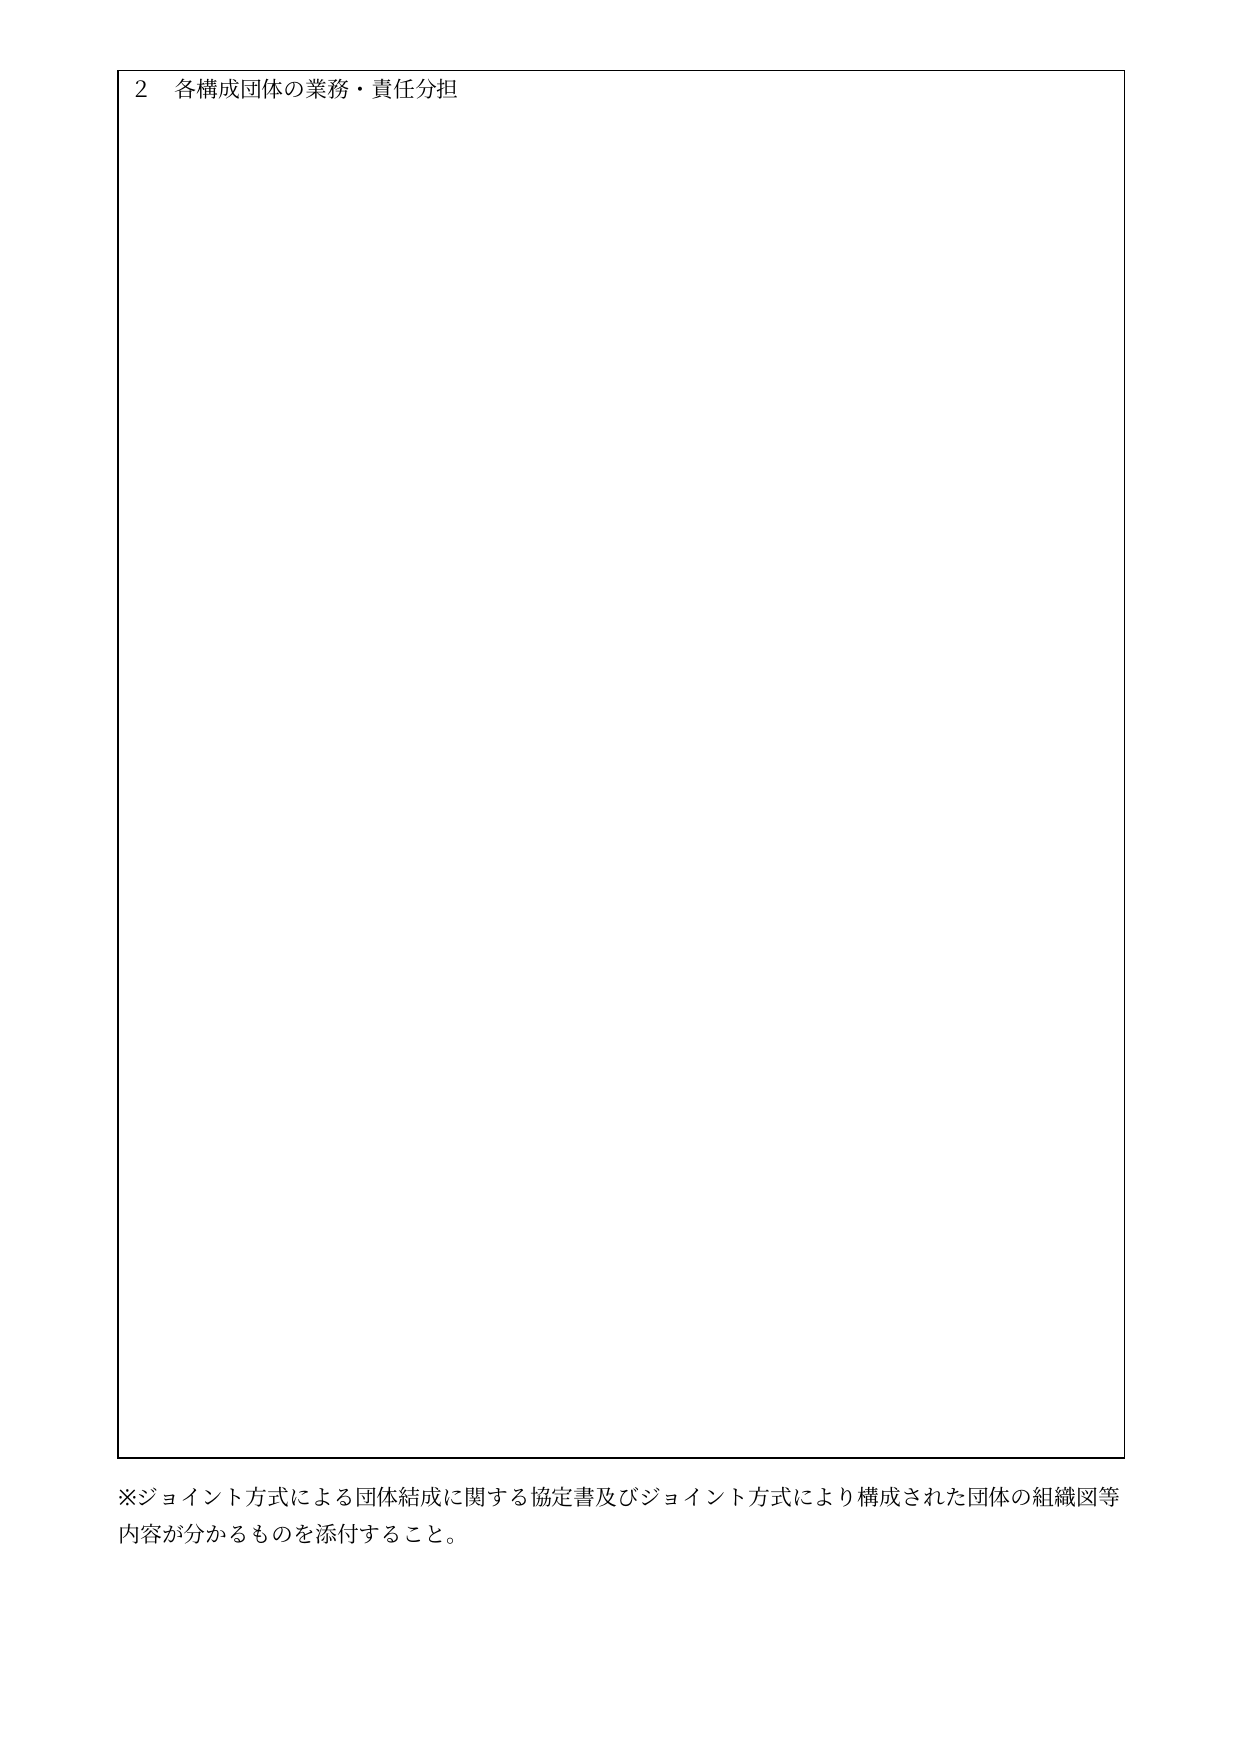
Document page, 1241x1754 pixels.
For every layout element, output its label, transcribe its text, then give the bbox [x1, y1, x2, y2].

text ※ジョイント方式による団体結成に関する協定書及びジョイント方式により構成された団体の組織図等内容が分かるものを添付すること。 [118, 1477, 1122, 1552]
